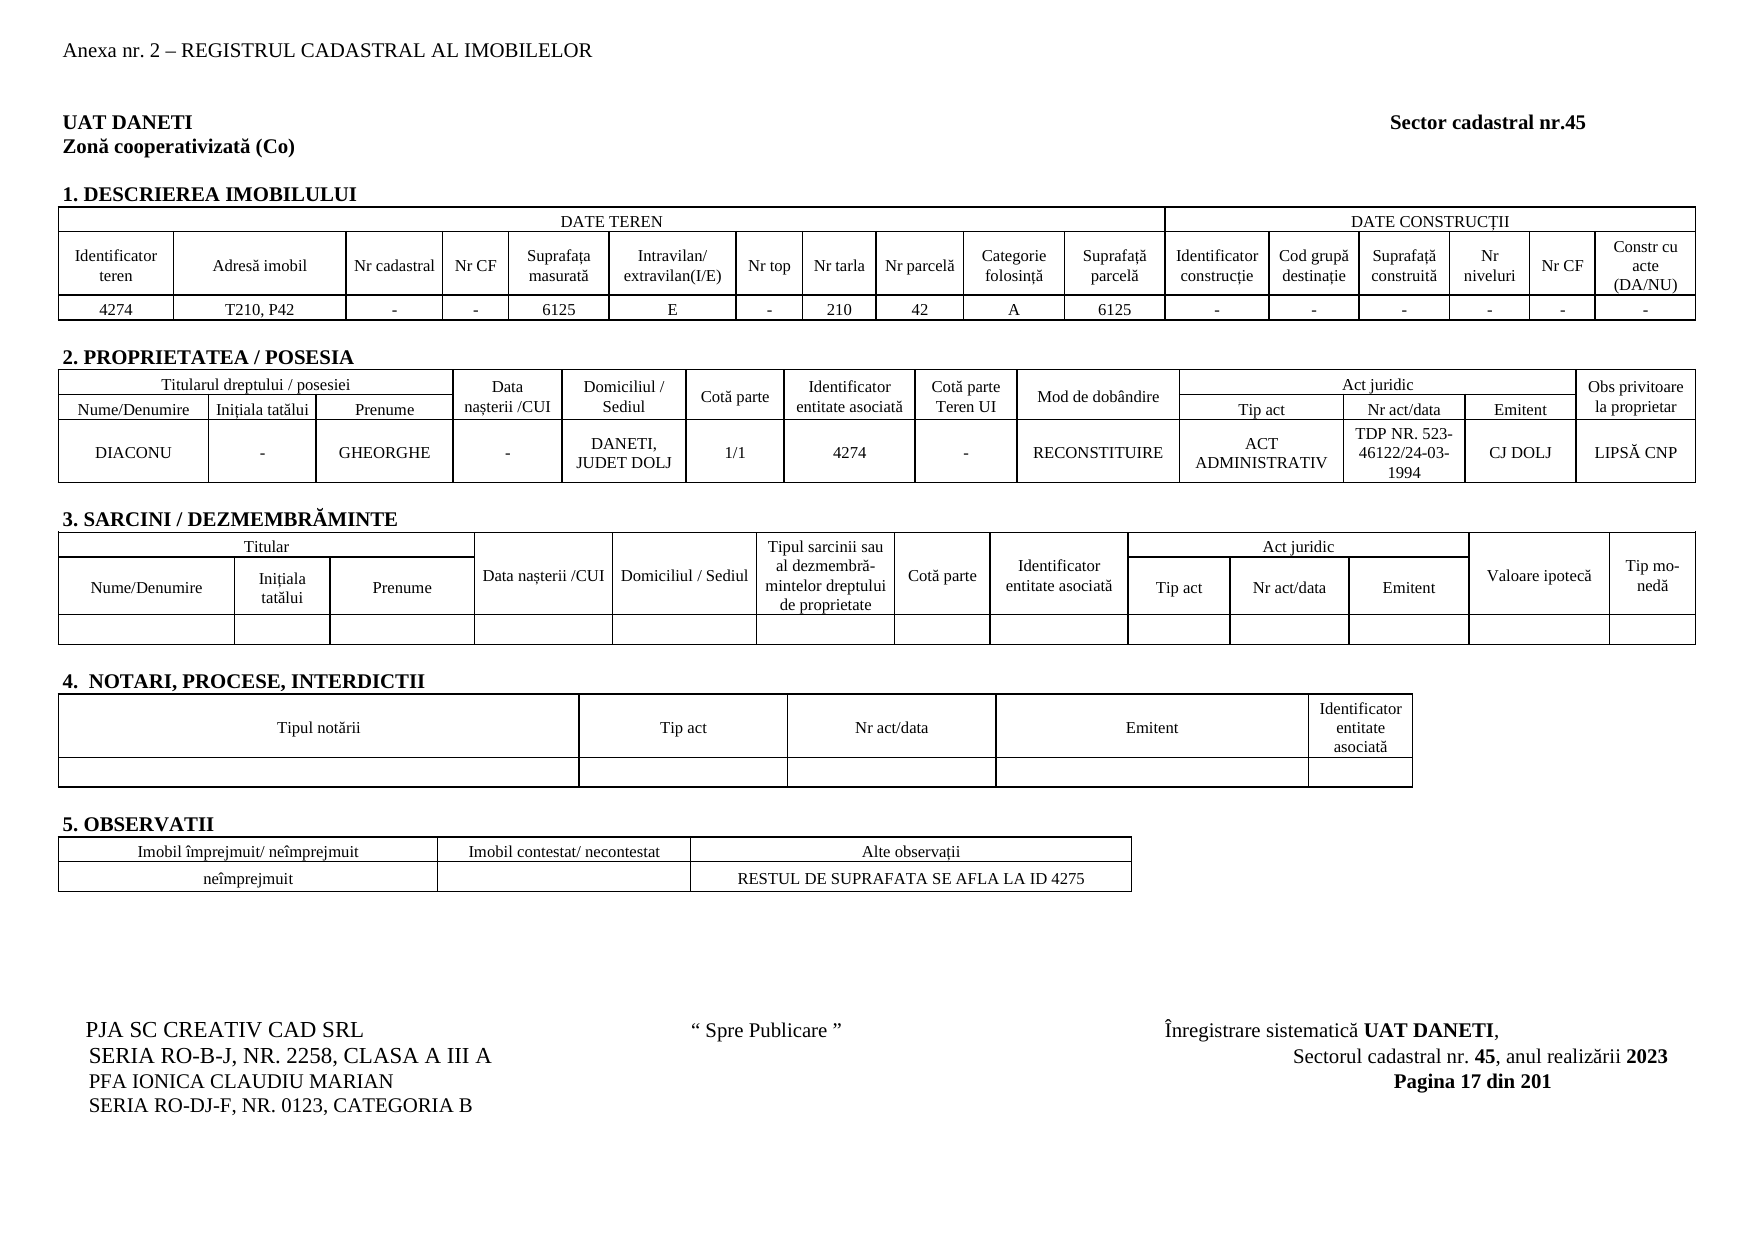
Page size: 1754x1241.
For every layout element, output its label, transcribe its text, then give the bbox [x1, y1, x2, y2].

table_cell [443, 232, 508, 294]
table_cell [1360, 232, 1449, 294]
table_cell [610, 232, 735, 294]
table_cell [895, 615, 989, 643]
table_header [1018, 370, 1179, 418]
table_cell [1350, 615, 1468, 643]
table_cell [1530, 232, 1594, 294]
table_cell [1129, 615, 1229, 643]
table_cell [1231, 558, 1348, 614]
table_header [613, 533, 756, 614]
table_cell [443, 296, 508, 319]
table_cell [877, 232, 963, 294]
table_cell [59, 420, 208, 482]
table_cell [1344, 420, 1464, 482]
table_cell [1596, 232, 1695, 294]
text 5. OBSERVATII [62, 812, 1691, 836]
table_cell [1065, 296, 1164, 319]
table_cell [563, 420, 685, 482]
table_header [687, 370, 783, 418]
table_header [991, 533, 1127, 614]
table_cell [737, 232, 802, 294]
text Anexa nr. 2 – REGISTRUL CADASTRAL AL IMOBILELOR [62, 37, 1691, 62]
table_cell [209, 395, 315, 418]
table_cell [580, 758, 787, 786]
text 4. NOTARI, PROCESE, INTERDICTII [62, 669, 1691, 693]
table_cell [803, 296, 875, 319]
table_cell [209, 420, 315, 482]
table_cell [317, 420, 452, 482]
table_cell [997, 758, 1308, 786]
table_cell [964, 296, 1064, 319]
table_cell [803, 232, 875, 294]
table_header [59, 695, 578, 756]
text UAT DANETI Sector cadastral nr.45 [62, 110, 1691, 134]
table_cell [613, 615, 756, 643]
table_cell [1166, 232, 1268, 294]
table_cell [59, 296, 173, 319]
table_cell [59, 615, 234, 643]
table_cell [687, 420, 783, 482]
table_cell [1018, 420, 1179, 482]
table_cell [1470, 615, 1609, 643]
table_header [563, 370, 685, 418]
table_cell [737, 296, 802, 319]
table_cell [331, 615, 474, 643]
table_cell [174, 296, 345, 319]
text Zonă cooperativizată (Co) [62, 134, 1691, 158]
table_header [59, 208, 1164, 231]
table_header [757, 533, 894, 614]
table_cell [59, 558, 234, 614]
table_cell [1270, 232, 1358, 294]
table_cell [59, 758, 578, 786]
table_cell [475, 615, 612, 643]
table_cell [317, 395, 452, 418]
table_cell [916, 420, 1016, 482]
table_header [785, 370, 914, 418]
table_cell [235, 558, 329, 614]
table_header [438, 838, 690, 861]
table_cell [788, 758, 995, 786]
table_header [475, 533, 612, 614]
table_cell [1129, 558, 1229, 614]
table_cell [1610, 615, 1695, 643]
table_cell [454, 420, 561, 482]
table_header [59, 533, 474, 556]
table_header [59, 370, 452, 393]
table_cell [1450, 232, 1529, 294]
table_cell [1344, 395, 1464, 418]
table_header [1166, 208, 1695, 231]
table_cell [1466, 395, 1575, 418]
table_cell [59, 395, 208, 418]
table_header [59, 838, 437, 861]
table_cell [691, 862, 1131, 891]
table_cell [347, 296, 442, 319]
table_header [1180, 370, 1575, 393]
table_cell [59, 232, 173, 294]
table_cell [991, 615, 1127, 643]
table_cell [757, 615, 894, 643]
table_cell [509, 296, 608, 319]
text 3. SARCINI / DEZMEMBRĂMINTE [62, 507, 1691, 531]
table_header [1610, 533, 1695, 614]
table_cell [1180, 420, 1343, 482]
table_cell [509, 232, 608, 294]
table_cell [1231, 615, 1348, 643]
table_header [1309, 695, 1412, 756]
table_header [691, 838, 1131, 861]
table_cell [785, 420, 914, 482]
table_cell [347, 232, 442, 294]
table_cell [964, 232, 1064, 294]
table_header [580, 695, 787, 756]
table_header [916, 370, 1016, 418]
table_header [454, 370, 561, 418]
text 2. PROPRIETATEA / POSESIA [62, 344, 1691, 369]
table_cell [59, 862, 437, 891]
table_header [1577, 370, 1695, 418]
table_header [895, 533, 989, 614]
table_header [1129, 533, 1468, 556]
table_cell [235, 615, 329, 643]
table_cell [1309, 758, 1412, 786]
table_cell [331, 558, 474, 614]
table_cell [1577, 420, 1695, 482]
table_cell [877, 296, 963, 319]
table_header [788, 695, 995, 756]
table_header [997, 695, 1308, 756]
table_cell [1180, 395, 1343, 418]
text 1. DESCRIEREA IMOBILULUI [62, 182, 1691, 206]
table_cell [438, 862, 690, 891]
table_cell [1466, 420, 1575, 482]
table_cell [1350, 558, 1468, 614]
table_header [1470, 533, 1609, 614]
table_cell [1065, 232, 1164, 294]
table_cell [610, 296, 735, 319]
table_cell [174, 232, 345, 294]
